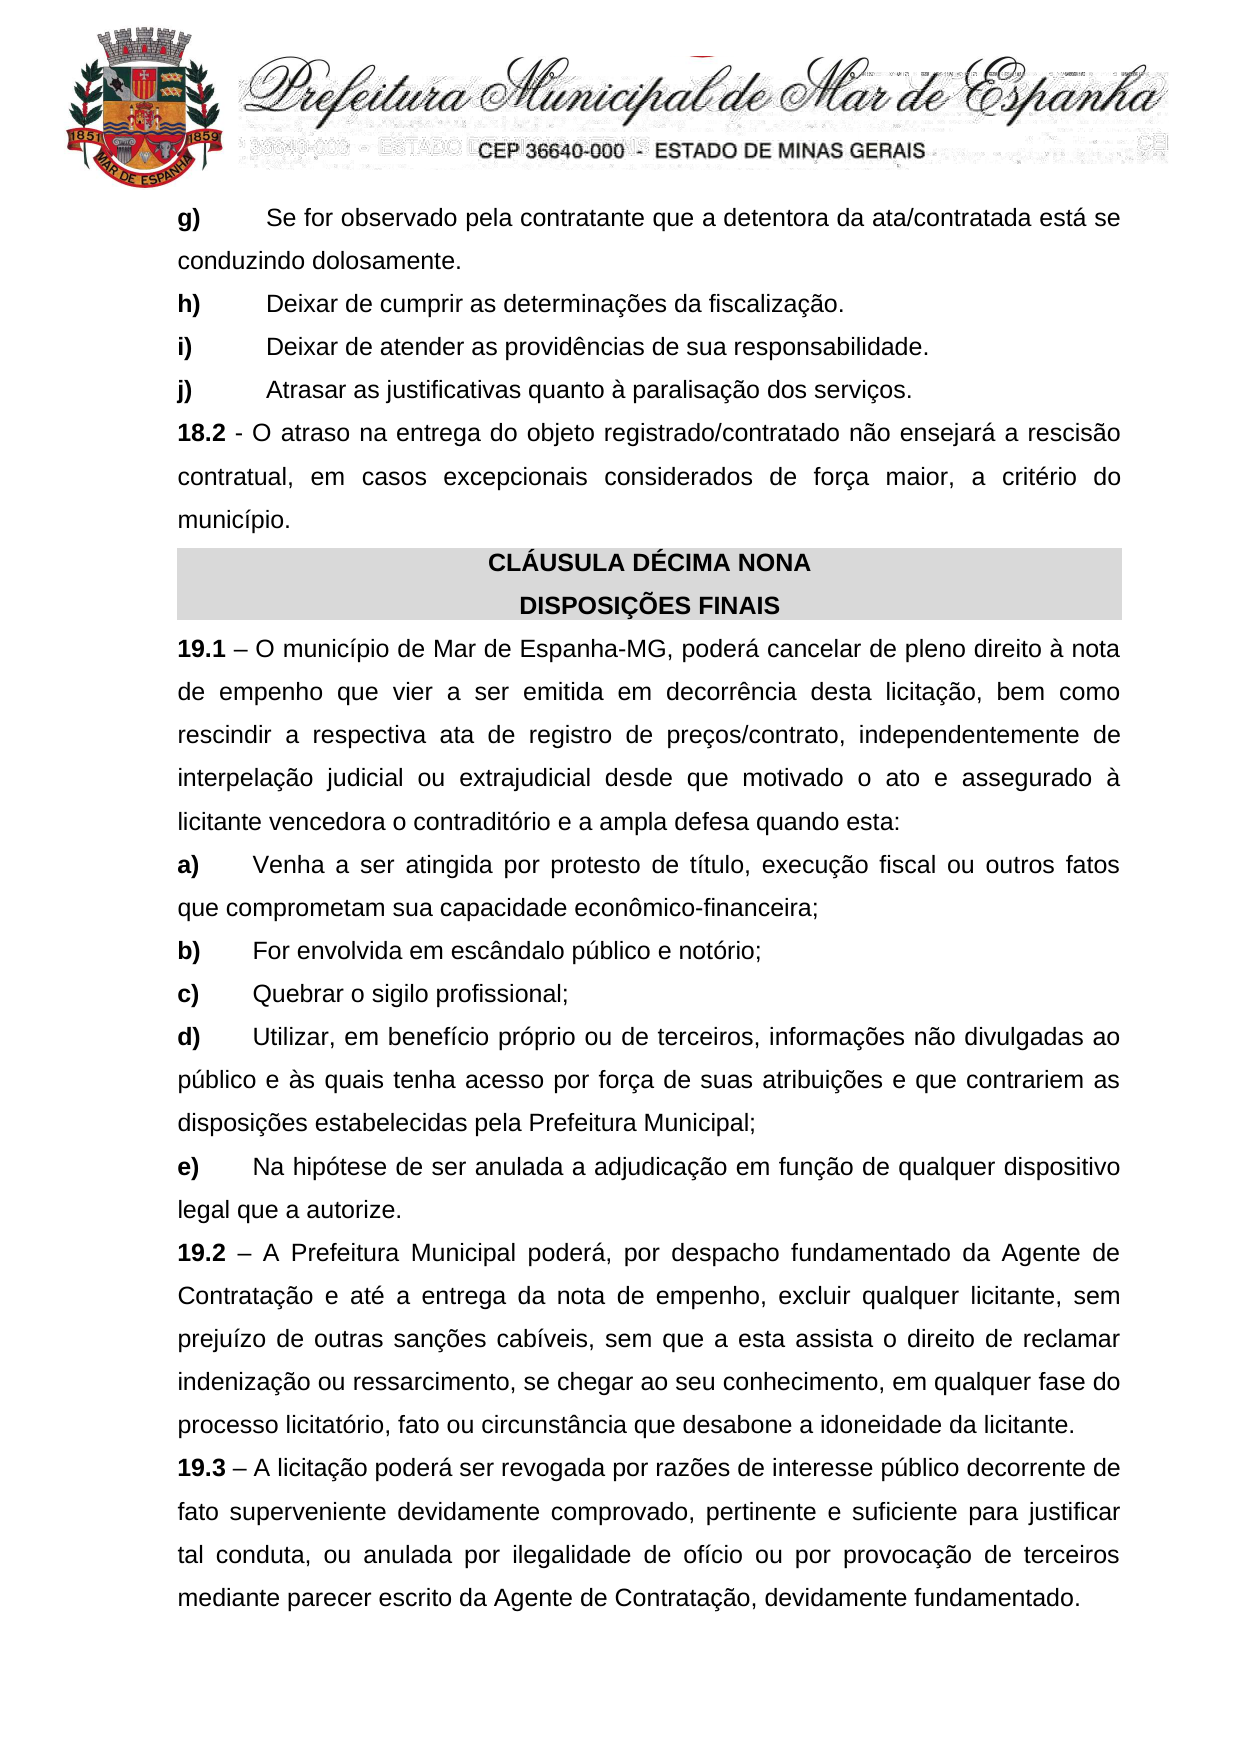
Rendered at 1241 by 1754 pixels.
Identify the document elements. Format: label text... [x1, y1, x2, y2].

text 18.2 - O atraso na entrega do objeto registrado/contratado não ensejará a rescisão contratual, em casos excepcionais considerados de força maior, a critério do município. [177, 418, 1122, 533]
list Atrasar as justificativas quanto à paralisação dos serviços. [177, 375, 1122, 404]
picture [238, 56, 1169, 170]
text 19.3 – A licitação poderá ser revogada por razões de interesse público decorrente de fato superveniente devidamente comprovado, pertinente e suficiente para justificar tal conduta, ou anulada por ilegalidade de ofício ou por provocação de terceiros mediante parecer escrito da Agente de Contratação, devidamente fundamentado. [177, 1453, 1122, 1612]
list For envolvida em escândalo público e notório; [177, 936, 1122, 965]
list Se for observado pela contratante que a detentora da ata/contratada está se conduzindo dolosamente. [177, 203, 1122, 275]
text 19.1 – O município de Mar de Espanha-MG, poderá cancelar de pleno direito à nota de empenho que vier a ser emitida em decorrência desta licitação, bem como rescindir a respectiva ata de registro de preços/contrato, independentemente de interpelação judicial ou extrajudicial desde que motivado o ato e assegurado à licitante vencedora o contraditório e a ampla defesa quando esta: [177, 634, 1122, 835]
text CLÁUSULA DÉCIMA NONA [177, 548, 1122, 577]
list Na hipótese de ser anulada a adjudicação em função de qualquer dispositivo legal que a autorize. [177, 1152, 1122, 1223]
text 19.2 – A Prefeitura Municipal poderá, por despacho fundamentado da Agente de Contratação e até a entrega da nota de empenho, excluir qualquer licitante, sem prejuízo de outras sanções cabíveis, sem que a esta assista o direito de reclamar indenização ou ressarcimento, se chegar ao seu conhecimento, em qualquer fase do processo licitatório, fato ou circunstância que desabone a idoneidade da licitante. [177, 1238, 1122, 1439]
picture [57, 17, 231, 190]
text DISPOSIÇÕES FINAIS [177, 591, 1122, 620]
list Deixar de atender as providências de sua responsabilidade. [177, 332, 1122, 361]
list Quebrar o sigilo profissional; [177, 979, 1122, 1008]
list Venha a ser atingida por protesto de título, execução fiscal ou outros fatos que comprometam sua capacidade econômico-financeira; [177, 850, 1122, 922]
list Utilizar, em benefício próprio ou de terceiros, informações não divulgadas ao público e às quais tenha acesso por força de suas atribuições e que contrariem as disposições estabelecidas pela Prefeitura Municipal; [177, 1022, 1122, 1137]
list Deixar de cumprir as determinações da fiscalização. [177, 289, 1122, 318]
